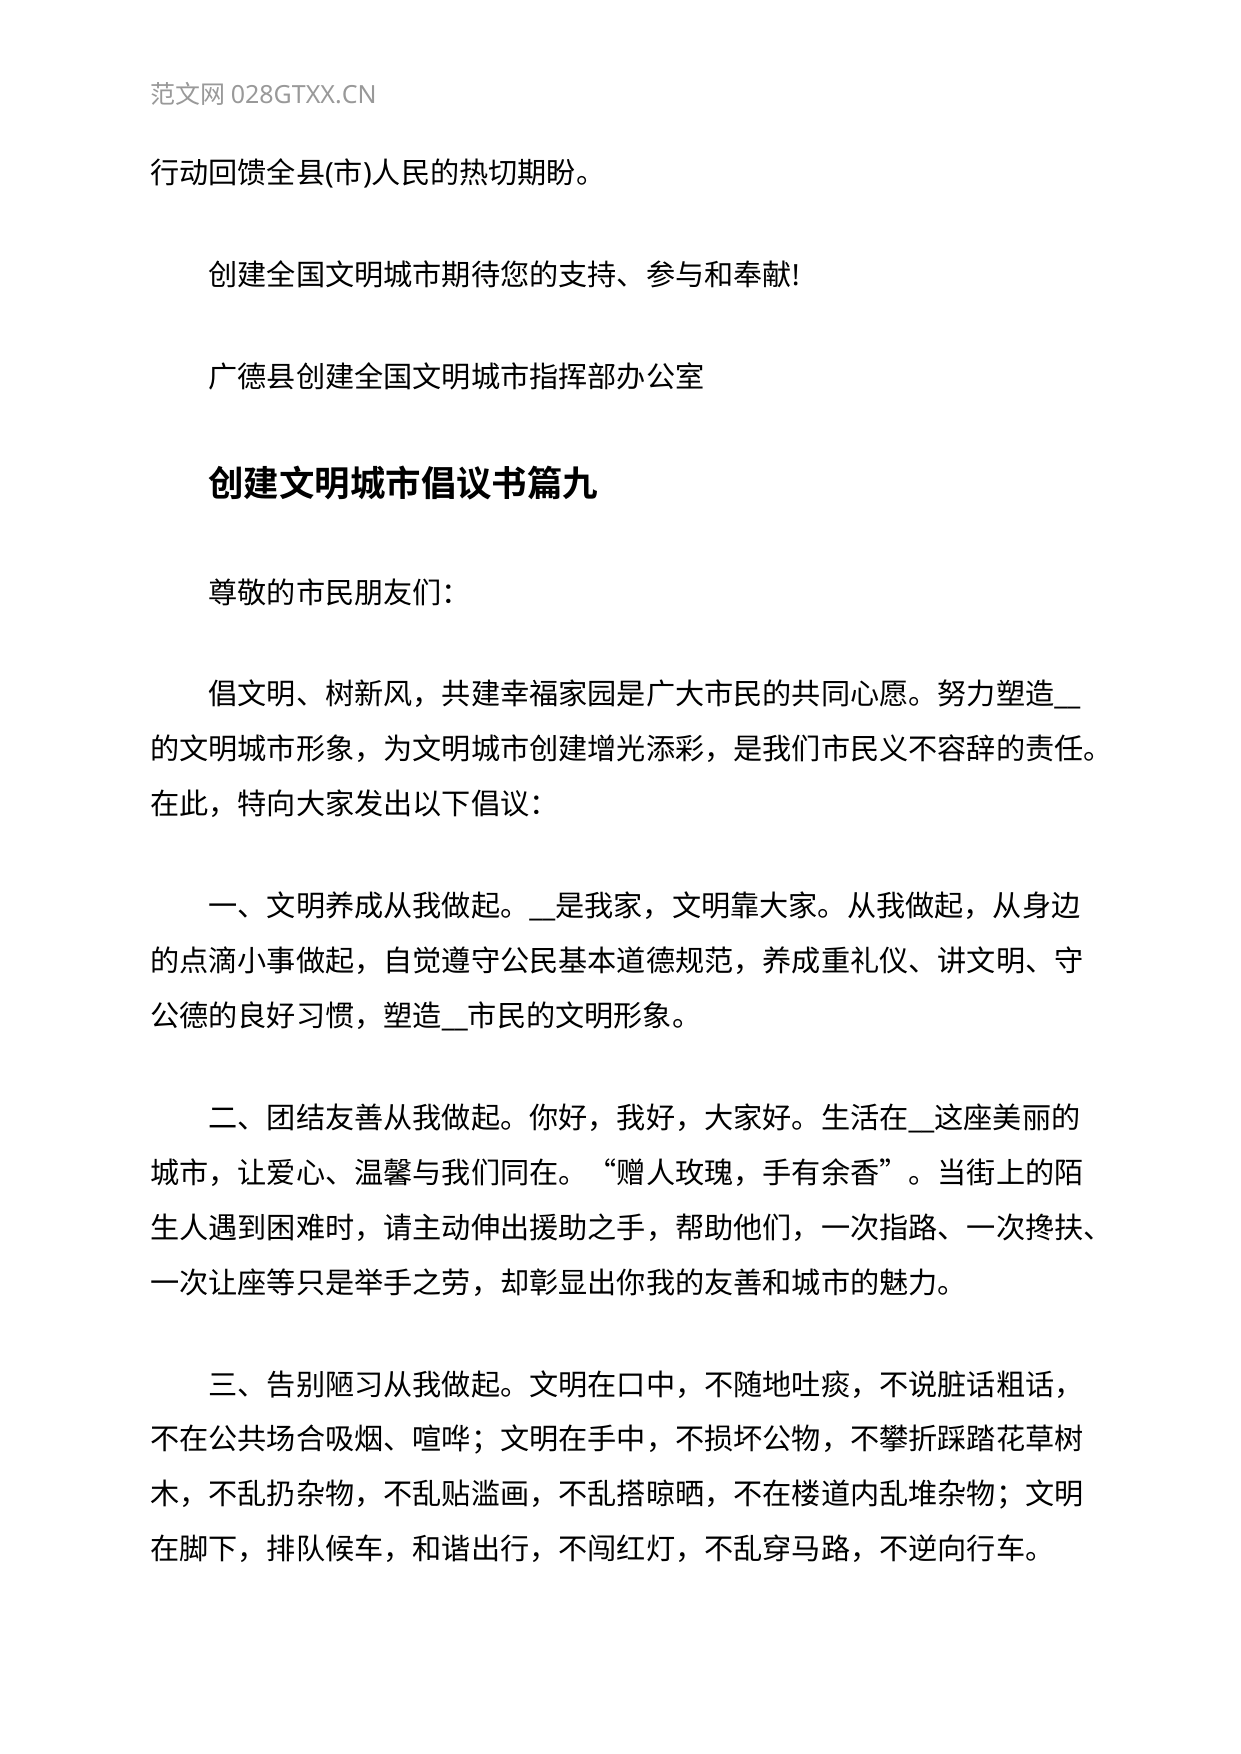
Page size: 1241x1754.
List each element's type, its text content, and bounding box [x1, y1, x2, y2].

text 创建文明城市倡议书篇九 [150, 456, 1090, 507]
text 一、文明养成从我做起。__是我家，文明靠大家。从我做起，从身边的点滴小事做起，自觉遵守公民基本道德规范，养成重礼仪、讲文明、守公德的良好习惯，塑造__市民的文明形象。 [150, 883, 1090, 1035]
text 广德县创建全国文明城市指挥部办公室 [150, 354, 1090, 396]
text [150, 150, 1090, 192]
text 二、团结友善从我做起。你好，我好，大家好。生活在__这座美丽的城市，让爱心、温馨与我们同在。“赠人玫瑰，手有余香”。当街上的陌生人遇到困难时，请主动伸出援助之手，帮助他们，一次指路、一次搀扶、一次让座等只是举手之劳，却彰显出你我的友善和城市的魅力。 [150, 1094, 1090, 1302]
text 创建全国文明城市期待您的支持、参与和奉献! [150, 252, 1090, 294]
text 尊敬的市民朋友们： [150, 569, 1090, 611]
text 三、告别陋习从我做起。文明在口中，不随地吐痰，不说脏话粗话，不在公共场合吸烟、喧哗；文明在手中，不损坏公物，不攀折踩踏花草树木，不乱扔杂物，不乱贴滥画，不乱搭晾晒，不在楼道内乱堆杂物；文明在脚下，排队候车，和谐出行，不闯红灯，不乱穿马路，不逆向行车。 [150, 1361, 1090, 1568]
text 倡文明、树新风，共建幸福家园是广大市民的共同心愿。努力塑造__的文明城市形象，为文明城市创建增光添彩，是我们市民义不容辞的责任。在此，特向大家发出以下倡议： [150, 671, 1090, 823]
